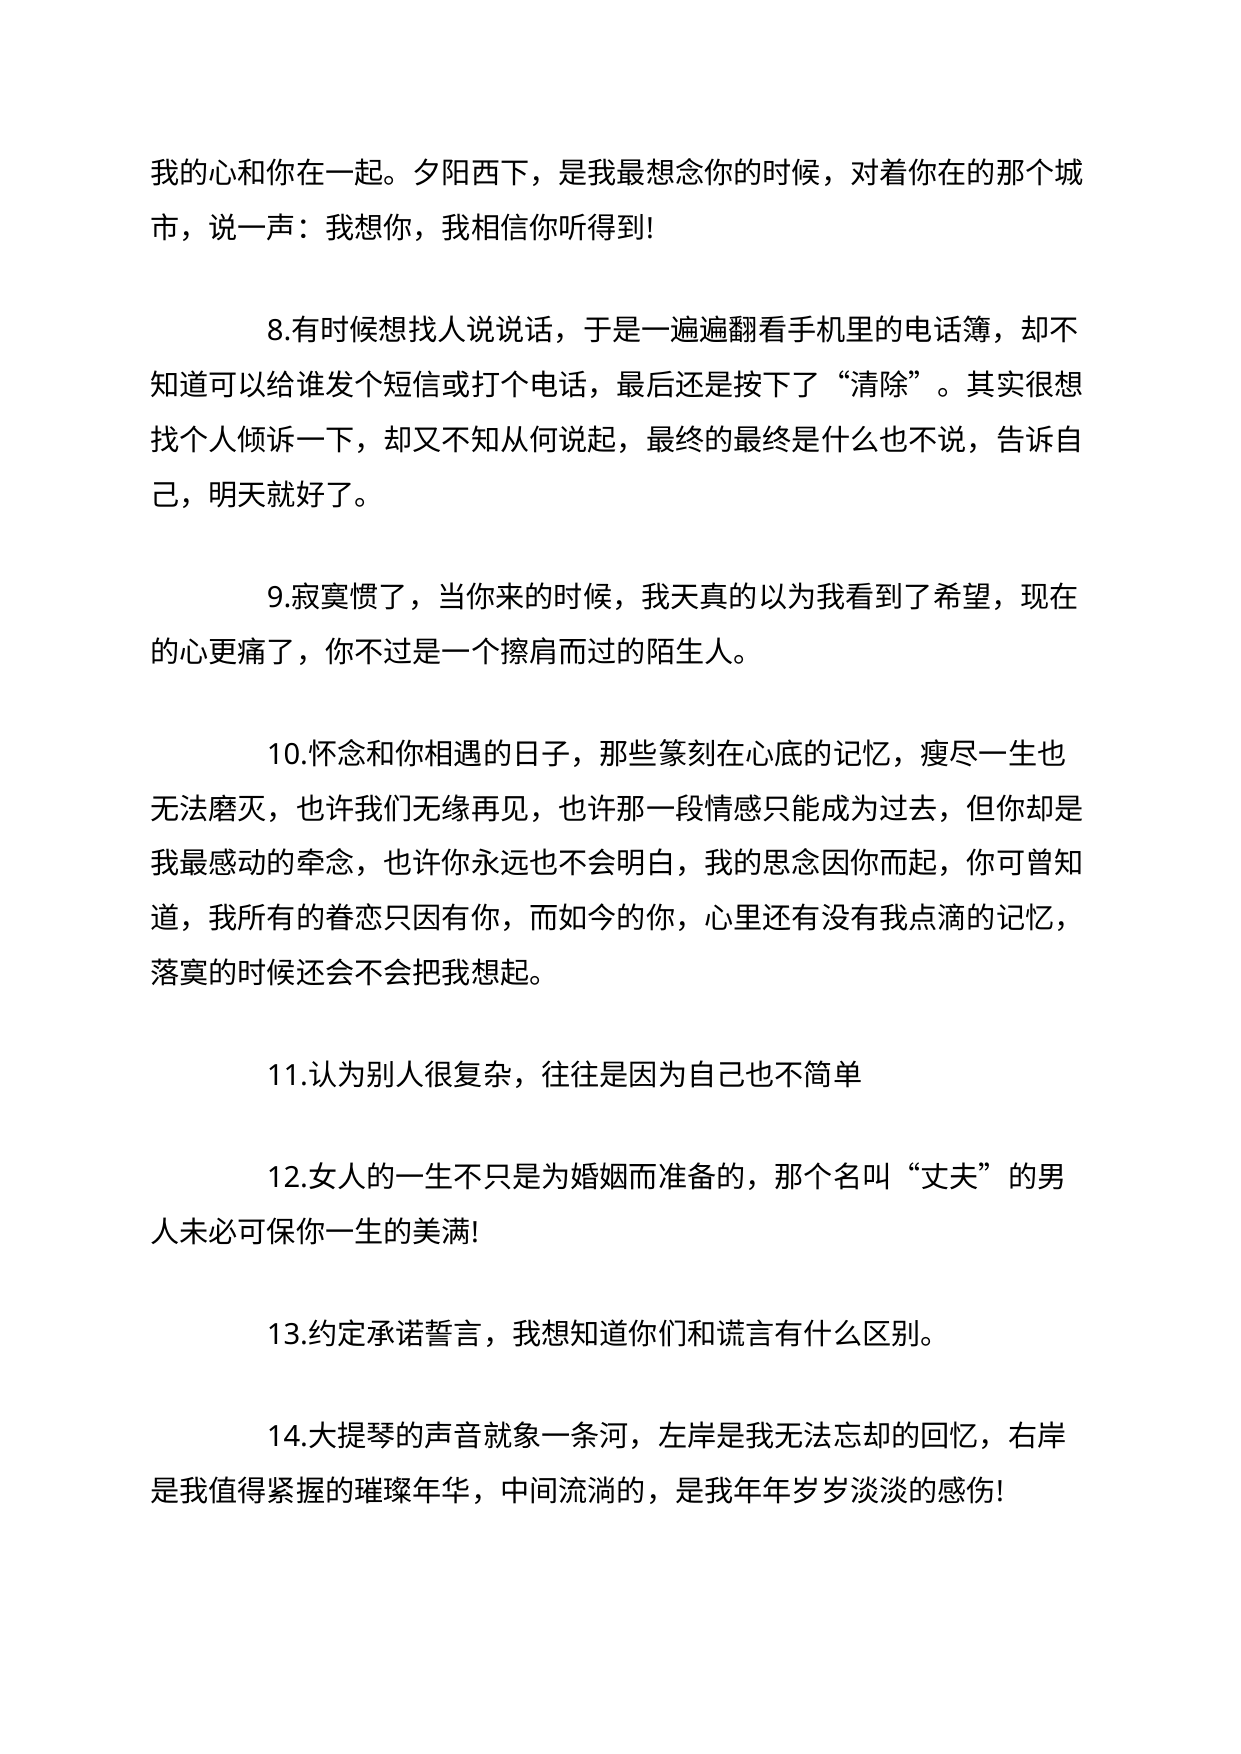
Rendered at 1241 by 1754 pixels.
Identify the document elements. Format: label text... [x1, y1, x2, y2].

text 12.女人的一生不只是为婚姻而准备的，那个名叫“丈夫”的男人未必可保你一生的美满! [150, 1154, 1090, 1251]
text 10.怀念和你相遇的日子，那些篆刻在心底的记忆，瘦尽一生也无法磨灭，也许我们无缘再见，也许那一段情感只能成为过去，但你却是我最感动的牵念，也许你永远也不会明白，我的思念因你而起，你可曾知道，我所有的眷恋只因有你，而如今的你，心里还有没有我点滴的记忆，落寞的时候还会不会把我想起。 [150, 730, 1090, 992]
text 14.大提琴的声音就象一条河，左岸是我无法忘却的回忆，右岸是我值得紧握的璀璨年华，中间流淌的，是我年年岁岁淡淡的感伤! [150, 1413, 1090, 1510]
text 11.认为别人很复杂，往往是因为自己也不简单 [150, 1052, 1090, 1094]
text 13.约定承诺誓言，我想知道你们和谎言有什么区别。 [150, 1311, 1090, 1353]
text 9.寂寞惯了，当你来的时候，我天真的以为我看到了希望，现在的心更痛了，你不过是一个擦肩而过的陌生人。 [150, 573, 1090, 671]
text 8.有时候想找人说说话，于是一遍遍翻看手机里的电话簿，却不知道可以给谁发个短信或打个电话，最后还是按下了“清除”。其实很想找个人倾诉一下，却又不知从何说起，最终的最终是什么也不说，告诉自己，明天就好了。 [150, 307, 1090, 514]
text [150, 150, 1090, 247]
